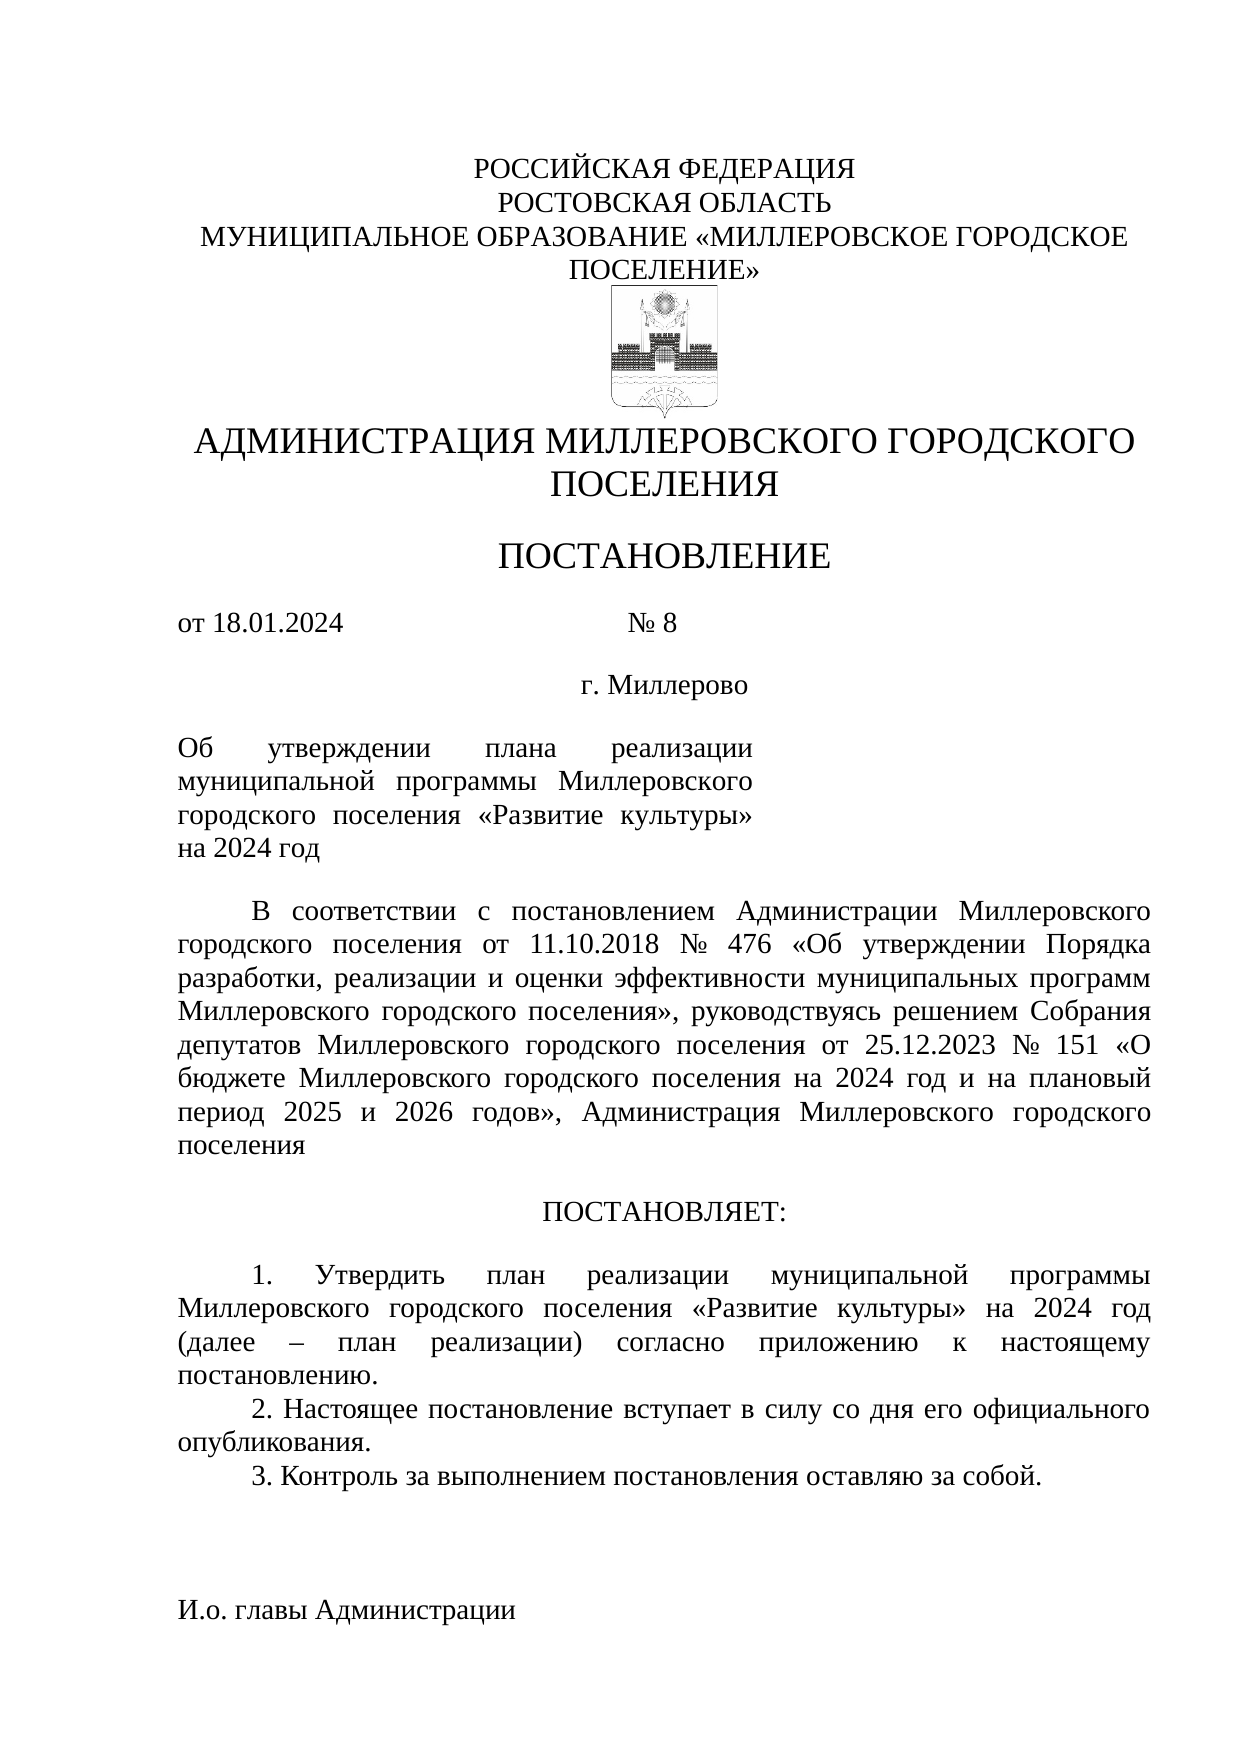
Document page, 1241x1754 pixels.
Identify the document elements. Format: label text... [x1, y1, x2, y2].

subtitle ПОСТАНОВЛЕНИЕ [177, 533, 1152, 576]
list 2. Настоящее постановление вступает в силу со дня его официального опубликования. [177, 1391, 1152, 1458]
text И.о. главы Администрации [177, 1592, 1152, 1626]
text от 18.01.2024 № 8 [177, 605, 1152, 639]
text Об утверждении плана реализации муниципальной программы Миллеровского городского поселения «Развитие культуры» на 2024 год [177, 730, 753, 864]
subtitle АДМИНИСТРАЦИЯ МИЛЛЕРОВСКОГО ГОРОДСКОГО ПОСЕЛЕНИЯ [177, 418, 1152, 504]
text В соответствии с постановлением Администрации Миллеровского городского поселения от 11.10.2018 № 476 «Об утверждении Порядка разработки, реализации и оценки эффективности муниципальных программ Миллеровского городского поселения», руководствуясь решением Собрания депутатов Миллеровского городского поселения от 25.12.2023 № 151 «О бюджете Миллеровского городского поселения на 2024 год и на плановый период 2025 и 2026 годов», Администрация Миллеровского городского поселения [177, 893, 1152, 1161]
text г. Миллерово [177, 667, 1152, 701]
text 1. Утвердить план реализации муниципальной программы Миллеровского городского поселения «Развитие культуры» на 2024 год (далее – план реализации) согласно приложению к настоящему постановлению. [177, 1257, 1152, 1391]
text РОСТОВСКАЯ ОБЛАСТЬ [177, 185, 1152, 219]
text ПОСТАНОВЛЯЕТ: [177, 1194, 1152, 1228]
picture [611, 285, 718, 419]
text МУНИЦИПАЛЬНОЕ ОБРАЗОВАНИЕ «МИЛЛЕРОВСКОЕ ГОРОДСКОЕ ПОСЕЛЕНИЕ» [177, 219, 1152, 286]
list 3. Контроль за выполнением постановления оставляю за собой. [177, 1458, 1152, 1492]
text РОССИЙСКАЯ ФЕДЕРАЦИЯ [177, 152, 1152, 185]
